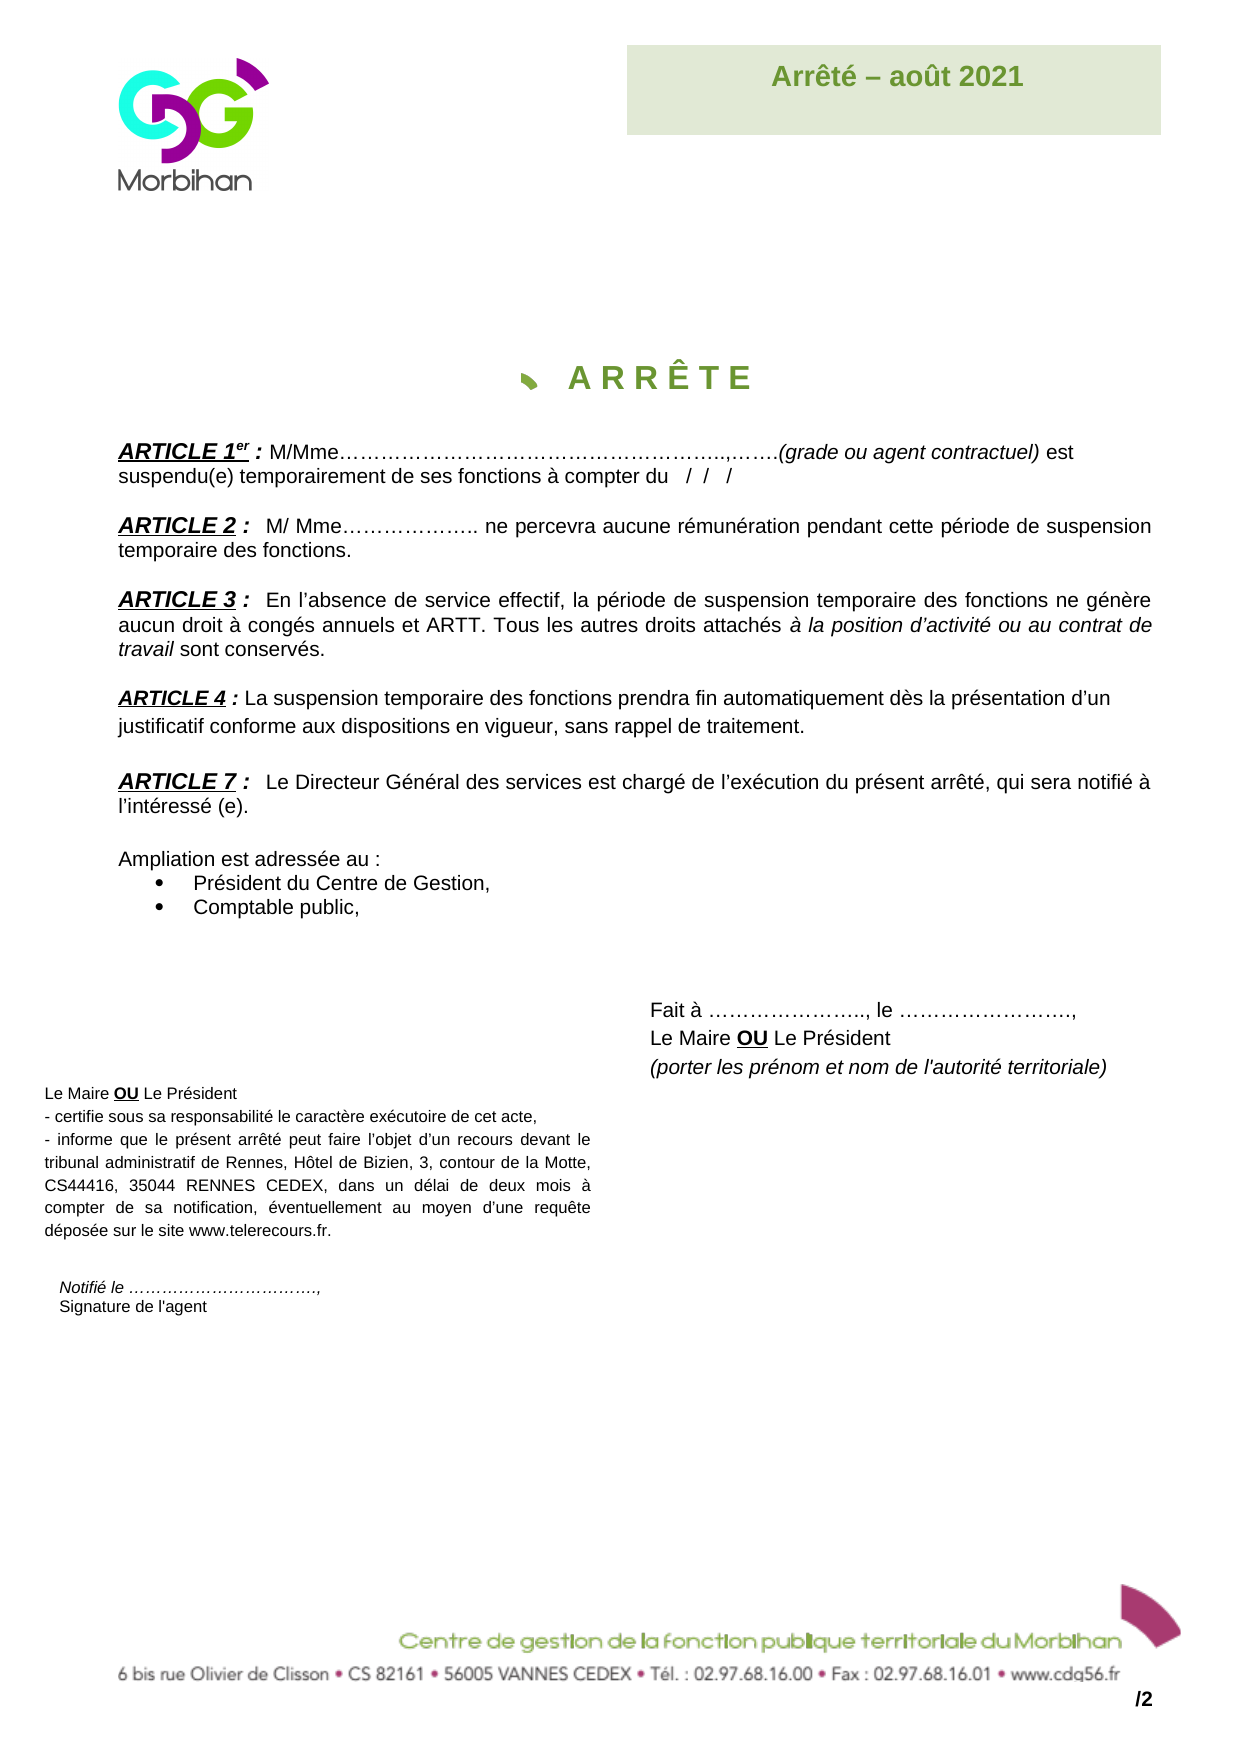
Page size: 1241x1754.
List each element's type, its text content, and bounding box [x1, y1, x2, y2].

text Fait à ………………….., le ……………………., [118, 997, 1240, 1021]
text (porter les prénom et nom de l'autorité territoriale) [650, 1055, 1240, 1079]
text ARTICLE 4 : La suspension temporaire des fonctions prendra fin automatiquement dès la présentation d’un justificatif conforme aux dispositions en vigueur, sans rappel de traitement. [118, 685, 1152, 738]
text Le Maire OU Le Président [650, 1026, 1240, 1050]
picture [118, 58, 269, 191]
text Ampliation est adressée au : [118, 847, 1152, 871]
text ARTICLE 1er : M/Mme………………………………………………..,…….(grade ou agent contractuel) est [118, 438, 1152, 464]
list Comptable public, [156, 895, 1152, 919]
text Notifié le ……………………………., [59, 1278, 591, 1297]
text ARTICLE 2 : M/ Mme……………….. ne percevra aucune rémunération pendant cette période de suspension temporaire des fonctions. [118, 512, 1152, 562]
list Président du Centre de Gestion, [156, 871, 1152, 895]
text Signature de l'agent [44, 1297, 591, 1316]
text - certifie sous sa responsabilité le caractère exécutoire de cet acte, [44, 1107, 591, 1126]
text - informe que le présent arrêté peut faire l’objet d’un recours devant le tribunal administratif de Rennes, Hôtel de Bizien, 3, contour de la Motte, CS44416, 35044 RENNES CEDEX, dans un délai de deux mois à compter de sa notification, éventuellement au moyen d’une requête déposée sur le site www.telerecours.fr. [44, 1129, 591, 1240]
text ARTICLE 3 : En l’absence de service effectif, la période de suspension temporaire des fonctions ne génère aucun droit à congés annuels et ARTT. Tous les autres droits attachés à la position d’activité ou au contrat de travail sont conservés. [118, 586, 1152, 660]
text Le Maire OU Le Président [44, 1084, 591, 1103]
text suspendu(e) temporairement de ses fonctions à compter du / / / [118, 464, 1152, 488]
text ARTICLE 7 : Le Directeur Général des services est chargé de l’exécution du présent arrêté, qui sera notifié à l’intéressé (e). [118, 768, 1152, 818]
subtitle A R R Ê T E [118, 358, 1152, 397]
